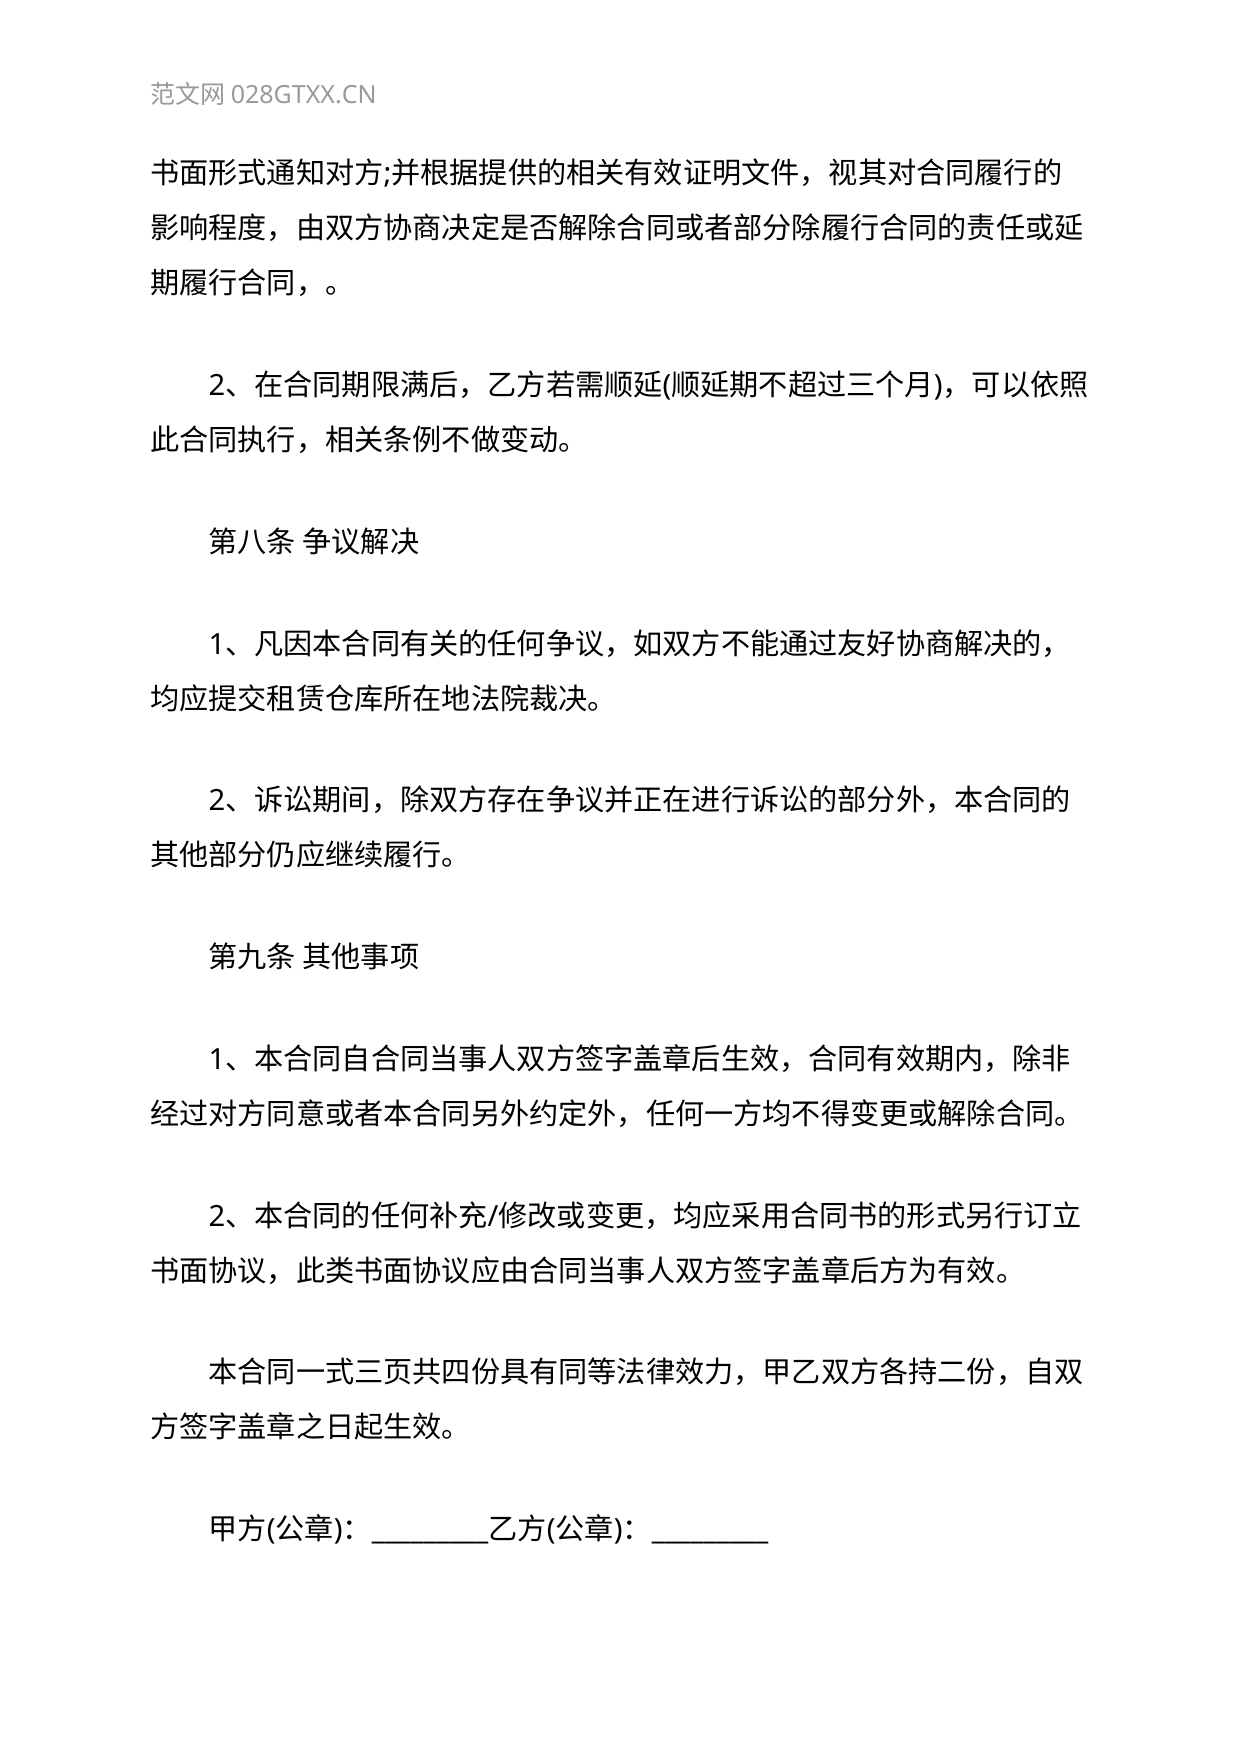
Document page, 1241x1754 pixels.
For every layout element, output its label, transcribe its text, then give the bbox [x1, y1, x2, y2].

text 甲方(公章)：_________乙方(公章)：_________ [150, 1506, 1090, 1548]
text 第九条 其他事项 [150, 934, 1090, 976]
text 本合同一式三页共四份具有同等法律效力，甲乙双方各持二份，自双方签字盖章之日起生效。 [150, 1349, 1090, 1446]
text 1、本合同自合同当事人双方签字盖章后生效，合同有效期内，除非经过对方同意或者本合同另外约定外，任何一方均不得变更或解除合同。 [150, 1036, 1090, 1133]
text 第八条 争议解决 [150, 518, 1090, 561]
text 2、在合同期限满后，乙方若需顺延(顺延期不超过三个月)，可以依照此合同执行，相关条例不做变动。 [150, 362, 1090, 459]
text 2、本合同的任何补充/修改或变更，均应采用合同书的形式另行订立书面协议，此类书面协议应由合同当事人双方签字盖章后方为有效。 [150, 1192, 1090, 1289]
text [150, 150, 1090, 302]
text 2、诉讼期间，除双方存在争议并正在进行诉讼的部分外，本合同的其他部分仍应继续履行。 [150, 777, 1090, 874]
text 1、凡因本合同有关的任何争议，如双方不能通过友好协商解决的，均应提交租赁仓库所在地法院裁决。 [150, 620, 1090, 717]
